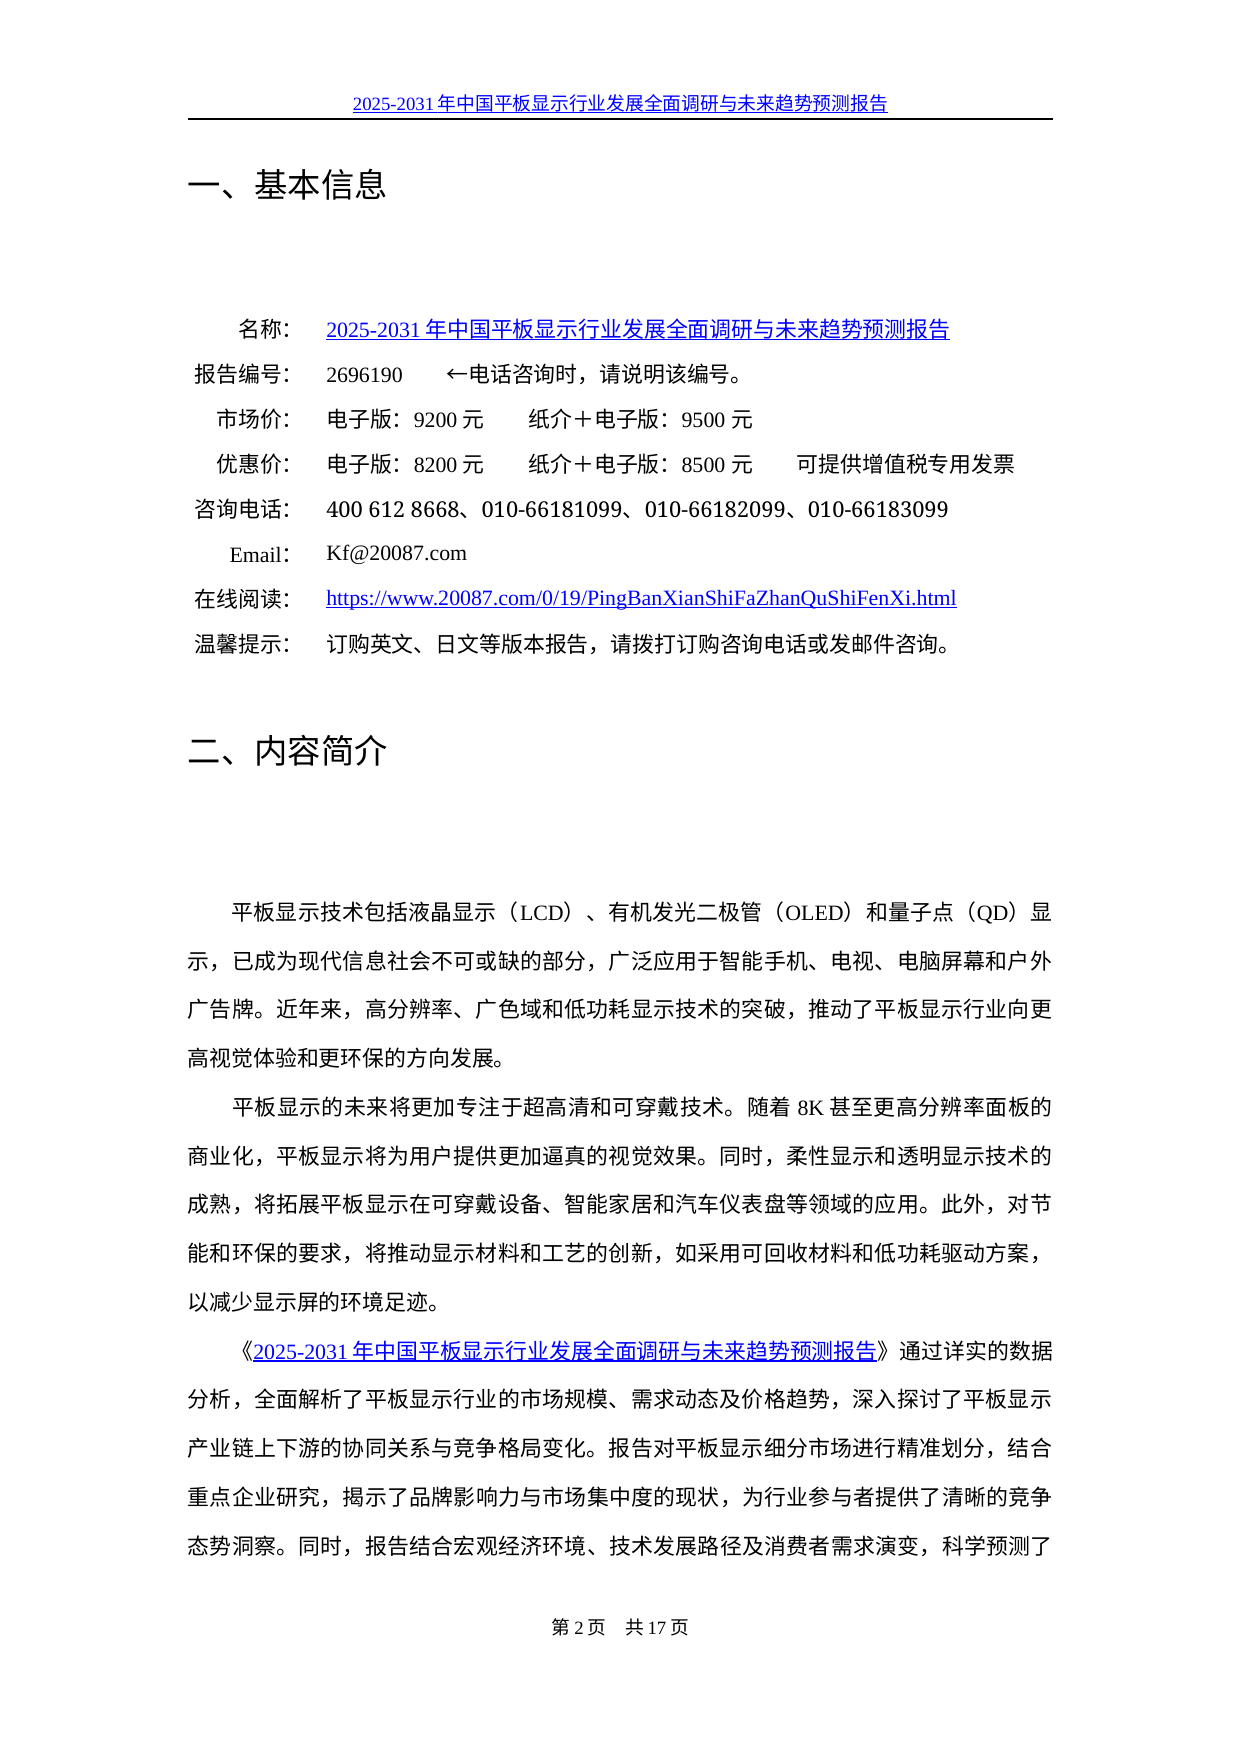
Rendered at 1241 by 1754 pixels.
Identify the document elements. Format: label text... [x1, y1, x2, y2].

table_header 2025-2031年中国平板显示行业发展全面调研与未来趋势预测报告 [315, 312, 1073, 357]
table_cell 400 612 8668、010-66181099、010-66182099、010-66183099 [315, 492, 1073, 537]
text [187, 894, 1053, 1561]
table_cell 2696190 ←电话咨询时，请说明该编号。 [315, 357, 1073, 402]
table_cell 优惠价： [167, 447, 315, 492]
table_cell Kf@20087.com [315, 537, 1073, 582]
title 一、基本信息 [187, 150, 1053, 215]
table_cell 在线阅读： [167, 582, 315, 627]
table_cell 咨询电话： [167, 492, 315, 537]
table_cell Email： [167, 537, 315, 582]
table_cell [315, 582, 1073, 627]
table_cell 电子版：9200 元 纸介＋电子版：9500 元 [315, 402, 1073, 447]
table_cell 订购英文、日文等版本报告，请拨打订购咨询电话或发邮件咨询。 [315, 627, 1073, 672]
table_cell 报告编号： [167, 357, 315, 402]
table_cell 温馨提示： [167, 627, 315, 672]
table_cell 市场价： [167, 402, 315, 447]
table_header 名称： [167, 312, 315, 357]
table_cell 电子版：8200 元 纸介＋电子版：8500 元 可提供增值税专用发票 [315, 447, 1073, 492]
title 二、内容简介 [187, 717, 1053, 782]
